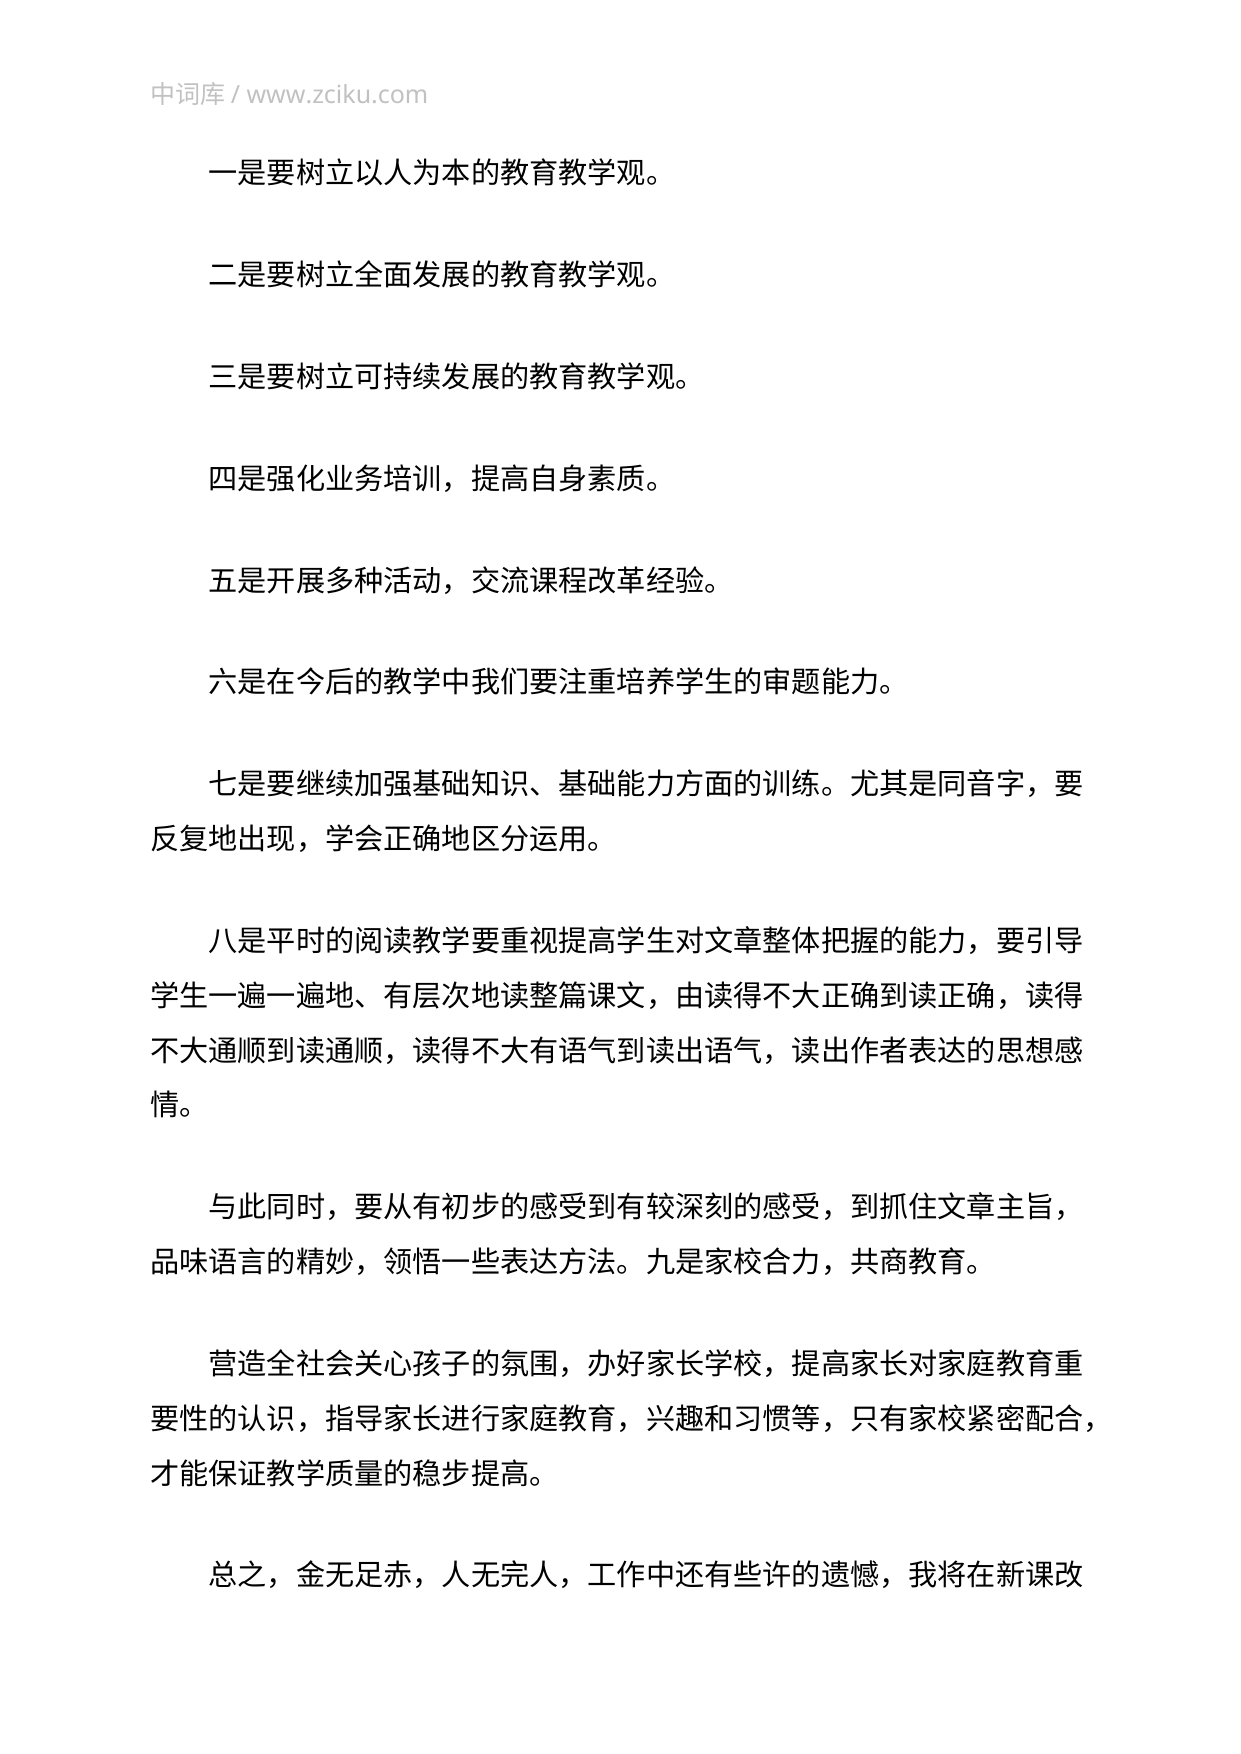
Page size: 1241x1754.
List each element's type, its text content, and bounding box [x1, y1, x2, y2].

text 与此同时，要从有初步的感受到有较深刻的感受，到抓住文章主旨，品味语言的精妙，领悟一些表达方法。九是家校合力，共商教育。 [150, 1184, 1090, 1281]
text 八是平时的阅读教学要重视提高学生对文章整体把握的能力，要引导学生一遍一遍地、有层次地读整篇课文，由读得不大正确到读正确，读得不大通顺到读通顺，读得不大有语气到读出语气，读出作者表达的思想感情。 [150, 917, 1090, 1124]
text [150, 1552, 1090, 1594]
text 三是要树立可持续发展的教育教学观。 [150, 353, 1090, 396]
text 七是要继续加强基础知识、基础能力方面的训练。尤其是同音字，要反复地出现，学会正确地区分运用。 [150, 761, 1090, 858]
text 六是在今后的教学中我们要注重培养学生的审题能力。 [150, 659, 1090, 701]
text 二是要树立全面发展的教育教学观。 [150, 252, 1090, 294]
text 五是开展多种活动，交流课程改革经验。 [150, 557, 1090, 599]
text 一是要树立以人为本的教育教学观。 [150, 150, 1090, 192]
text 四是强化业务培训，提高自身素质。 [150, 455, 1090, 498]
text 营造全社会关心孩子的氛围，办好家长学校，提高家长对家庭教育重要性的认识，指导家长进行家庭教育，兴趣和习惯等，只有家校紧密配合，才能保证教学质量的稳步提高。 [150, 1340, 1090, 1492]
